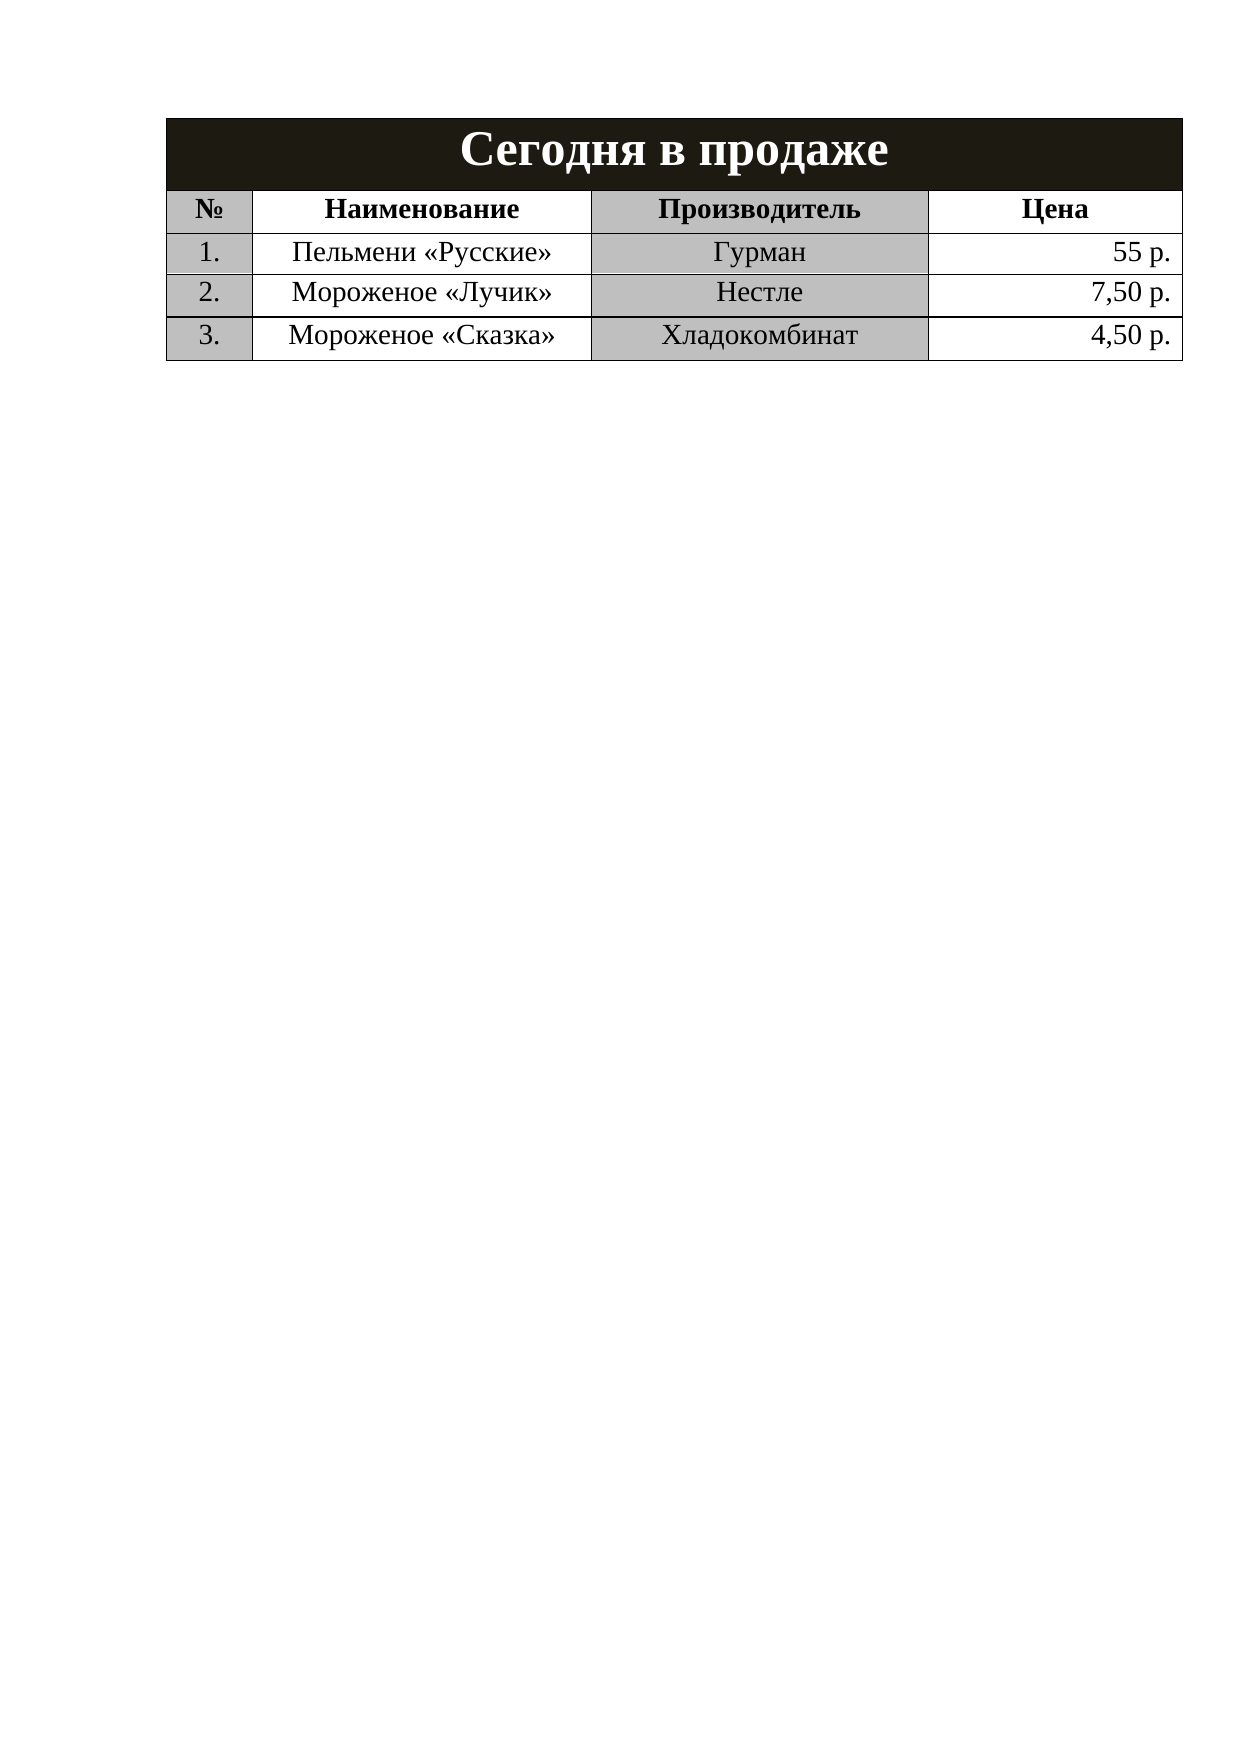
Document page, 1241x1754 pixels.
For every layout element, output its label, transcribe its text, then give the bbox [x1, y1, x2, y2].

table_cell Пельмени «Русские» [253, 234, 591, 273]
table_cell Гурман [592, 234, 928, 273]
table_cell Производитель [592, 191, 928, 233]
table_cell 3. [167, 318, 252, 360]
table_header Сегодня в продаже [167, 119, 1182, 190]
table_cell 55 р. [929, 234, 1182, 273]
table_cell Цена [929, 191, 1182, 233]
table_cell Нестле [592, 275, 928, 316]
table_cell Наименование [253, 191, 591, 233]
table_cell Мороженое «Лучик» [253, 275, 591, 316]
table_cell Хладокомбинат [592, 318, 928, 360]
table_cell 7,50 р. [929, 275, 1182, 316]
table_cell 4,50 р. [929, 318, 1182, 360]
table_cell Мороженое «Сказка» [253, 318, 591, 360]
table_cell № [167, 191, 252, 233]
table_cell 2. [167, 275, 252, 316]
table_cell 1. [167, 234, 252, 273]
